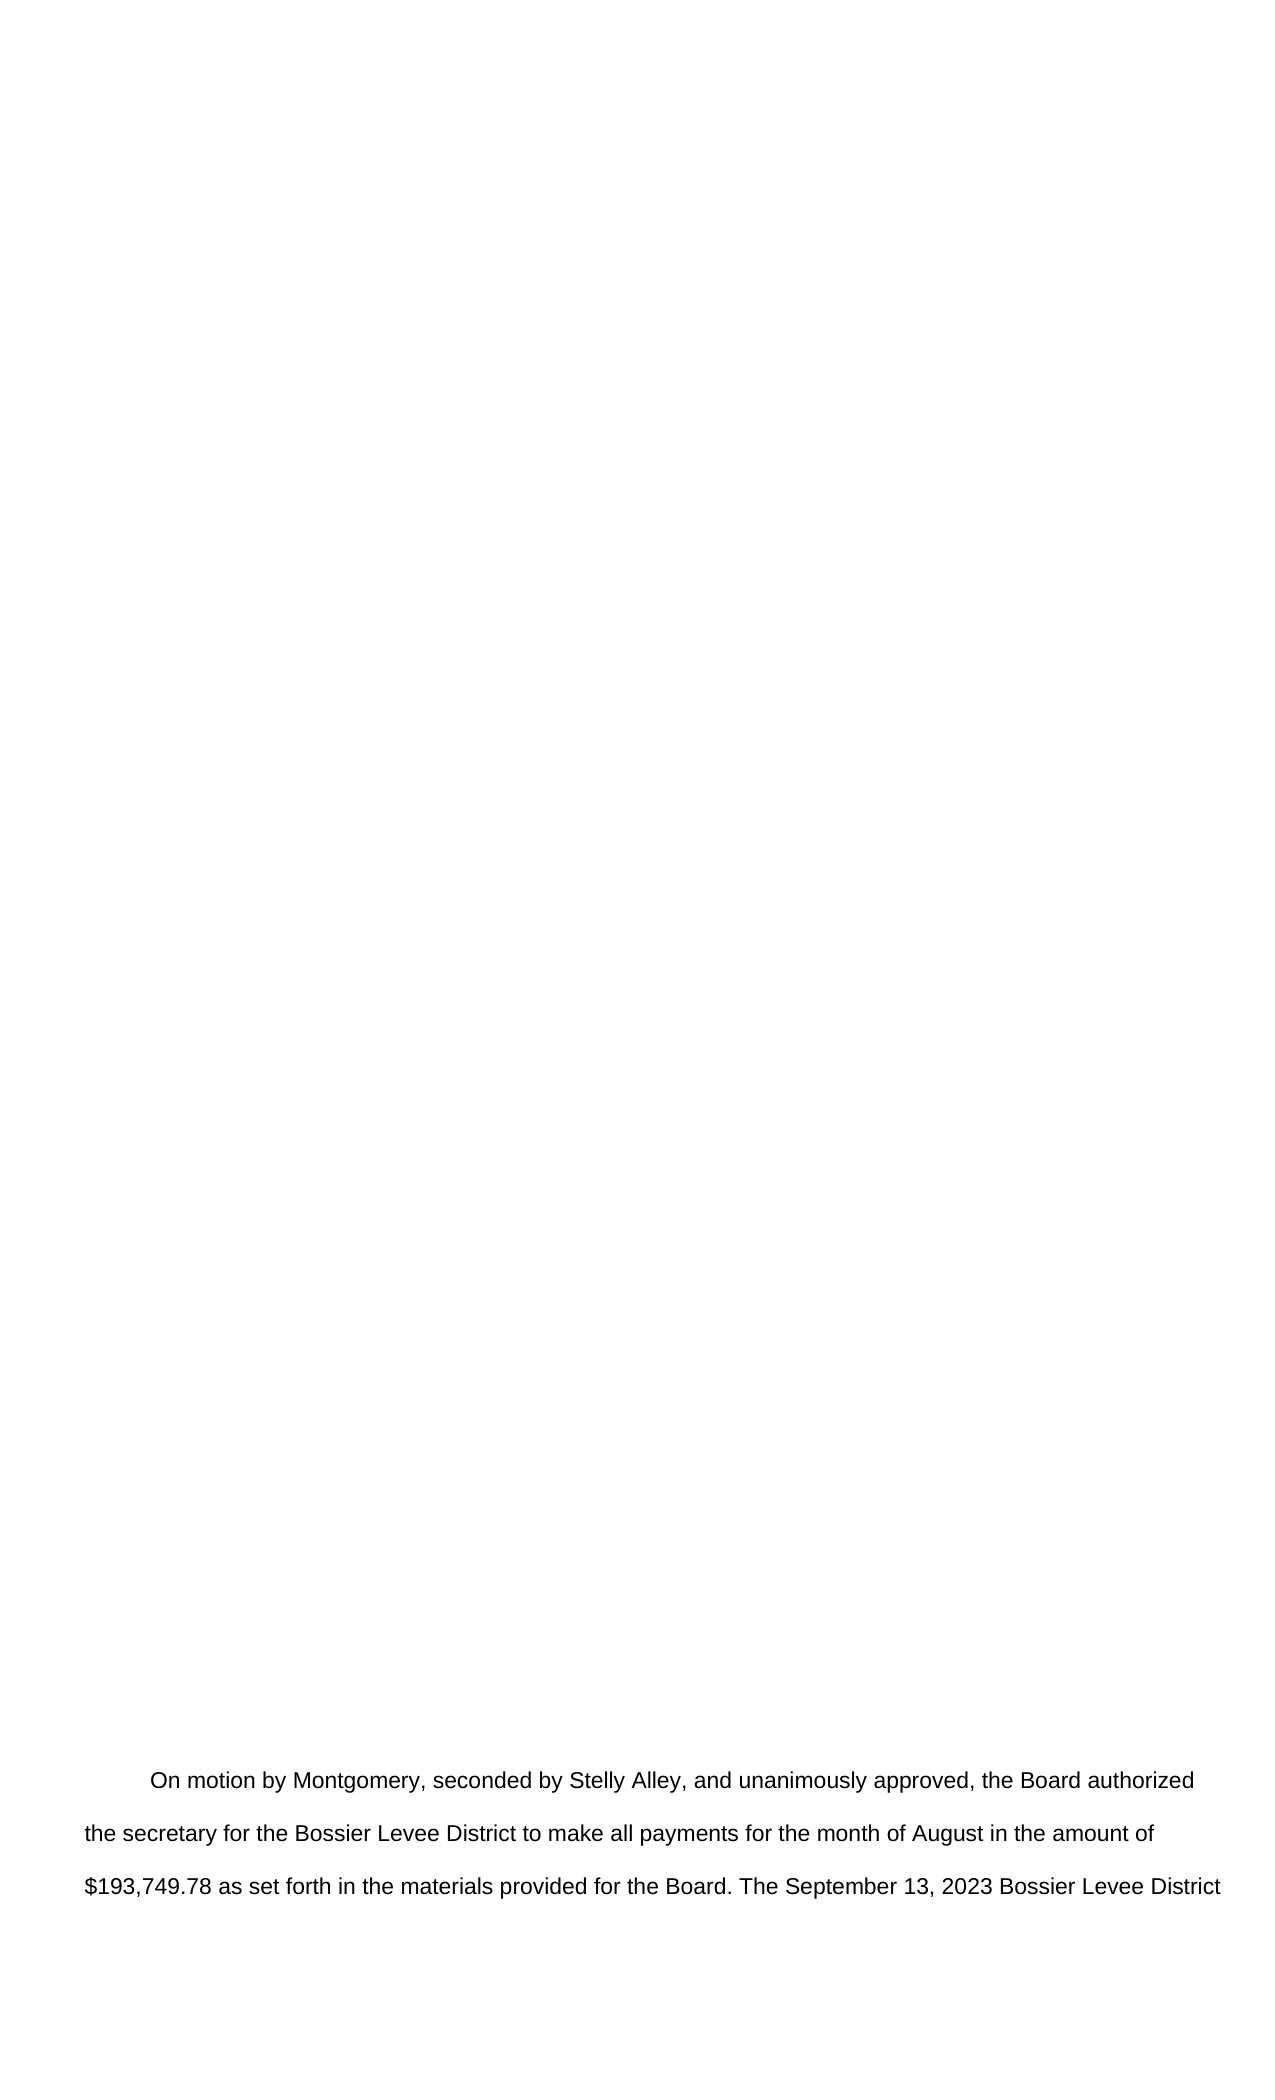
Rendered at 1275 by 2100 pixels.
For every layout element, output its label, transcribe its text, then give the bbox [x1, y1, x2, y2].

text $193,749.78 as set forth in the materials provided for the Board. The September 13, 2023 Bossier Levee District [84, 1873, 1275, 1899]
text the secretary for the Bossier Levee District to make all payments for the month of August in the amount of [84, 1820, 1275, 1847]
text On motion by Montgomery, seconded by Stelly Alley, and unanimously approved, the Board authorized [150, 1767, 1275, 1794]
